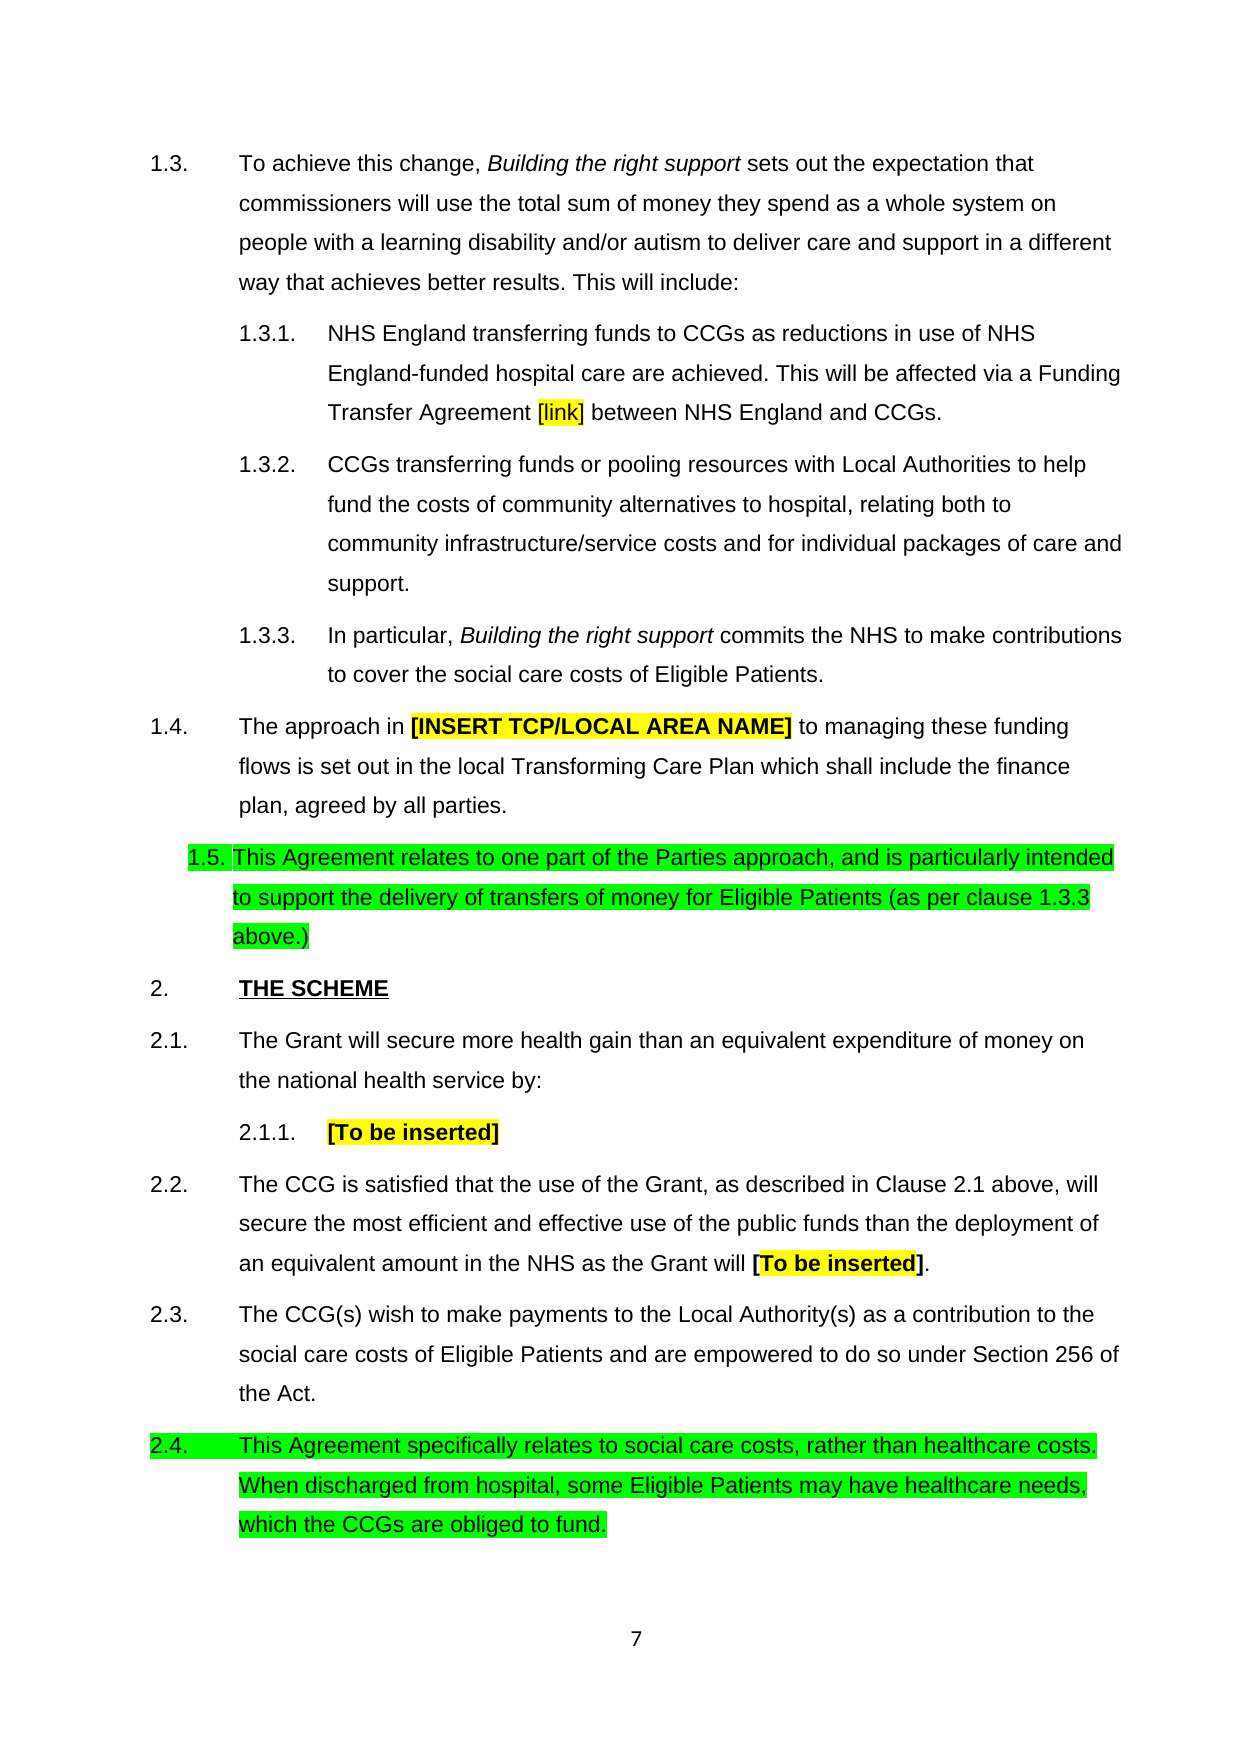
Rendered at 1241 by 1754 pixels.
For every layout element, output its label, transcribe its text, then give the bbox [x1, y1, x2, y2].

subtitle THE SCHEME [150, 975, 1122, 1001]
list [To be inserted] [239, 1118, 1122, 1145]
list CCGs transferring funds or pooling resources with Local Authorities to help fund the costs of community alternatives to hospital, relating both to community infrastructure/service costs and for individual packages of care and support. [239, 451, 1122, 596]
list The Grant will secure more health gain than an equivalent expenditure of money on the national health service by: [150, 1027, 1122, 1093]
list This Agreement relates to one part of the Parties approach, and is particularly intended to support the delivery of transfers of money for Eligible Patients (as per clause 1.3.3 above.) [187, 844, 1122, 949]
list This Agreement specifically relates to social care costs, rather than healthcare costs. When discharged from hospital, some Eligible Patients may have healthcare needs, which the CCGs are obliged to fund. [150, 1432, 1122, 1538]
list The CCG(s) wish to make payments to the Local Authority(s) as a contribution to the social care costs of Eligible Patients and are empowered to do so under Section 256 of the Act. [150, 1301, 1122, 1407]
list The approach in [INSERT TCP/LOCAL AREA NAME] to managing these funding flows is set out in the local Transforming Care Plan which shall include the finance plan, agreed by all parties. [150, 713, 1122, 818]
list NHS England transferring funds to CCGs as reductions in use of NHS England-funded hospital care are achieved. This will be affected via a Funding Transfer Agreement [link] between NHS England and CCGs. [239, 320, 1122, 426]
list To achieve this change, Building the right support sets out the expectation that commissioners will use the total sum of money they spend as a whole system on people with a learning disability and/or autism to deliver care and support in a different way that achieves better results. This will include: [150, 150, 1122, 295]
list In particular, Building the right support commits the NHS to make contributions to cover the social care costs of Eligible Patients. [239, 622, 1122, 688]
list The CCG is satisfied that the use of the Grant, as described in Clause 2.1 above, will secure the most efficient and effective use of the public funds than the deployment of an equivalent amount in the NHS as the Grant will [To be inserted]. [150, 1171, 1122, 1276]
